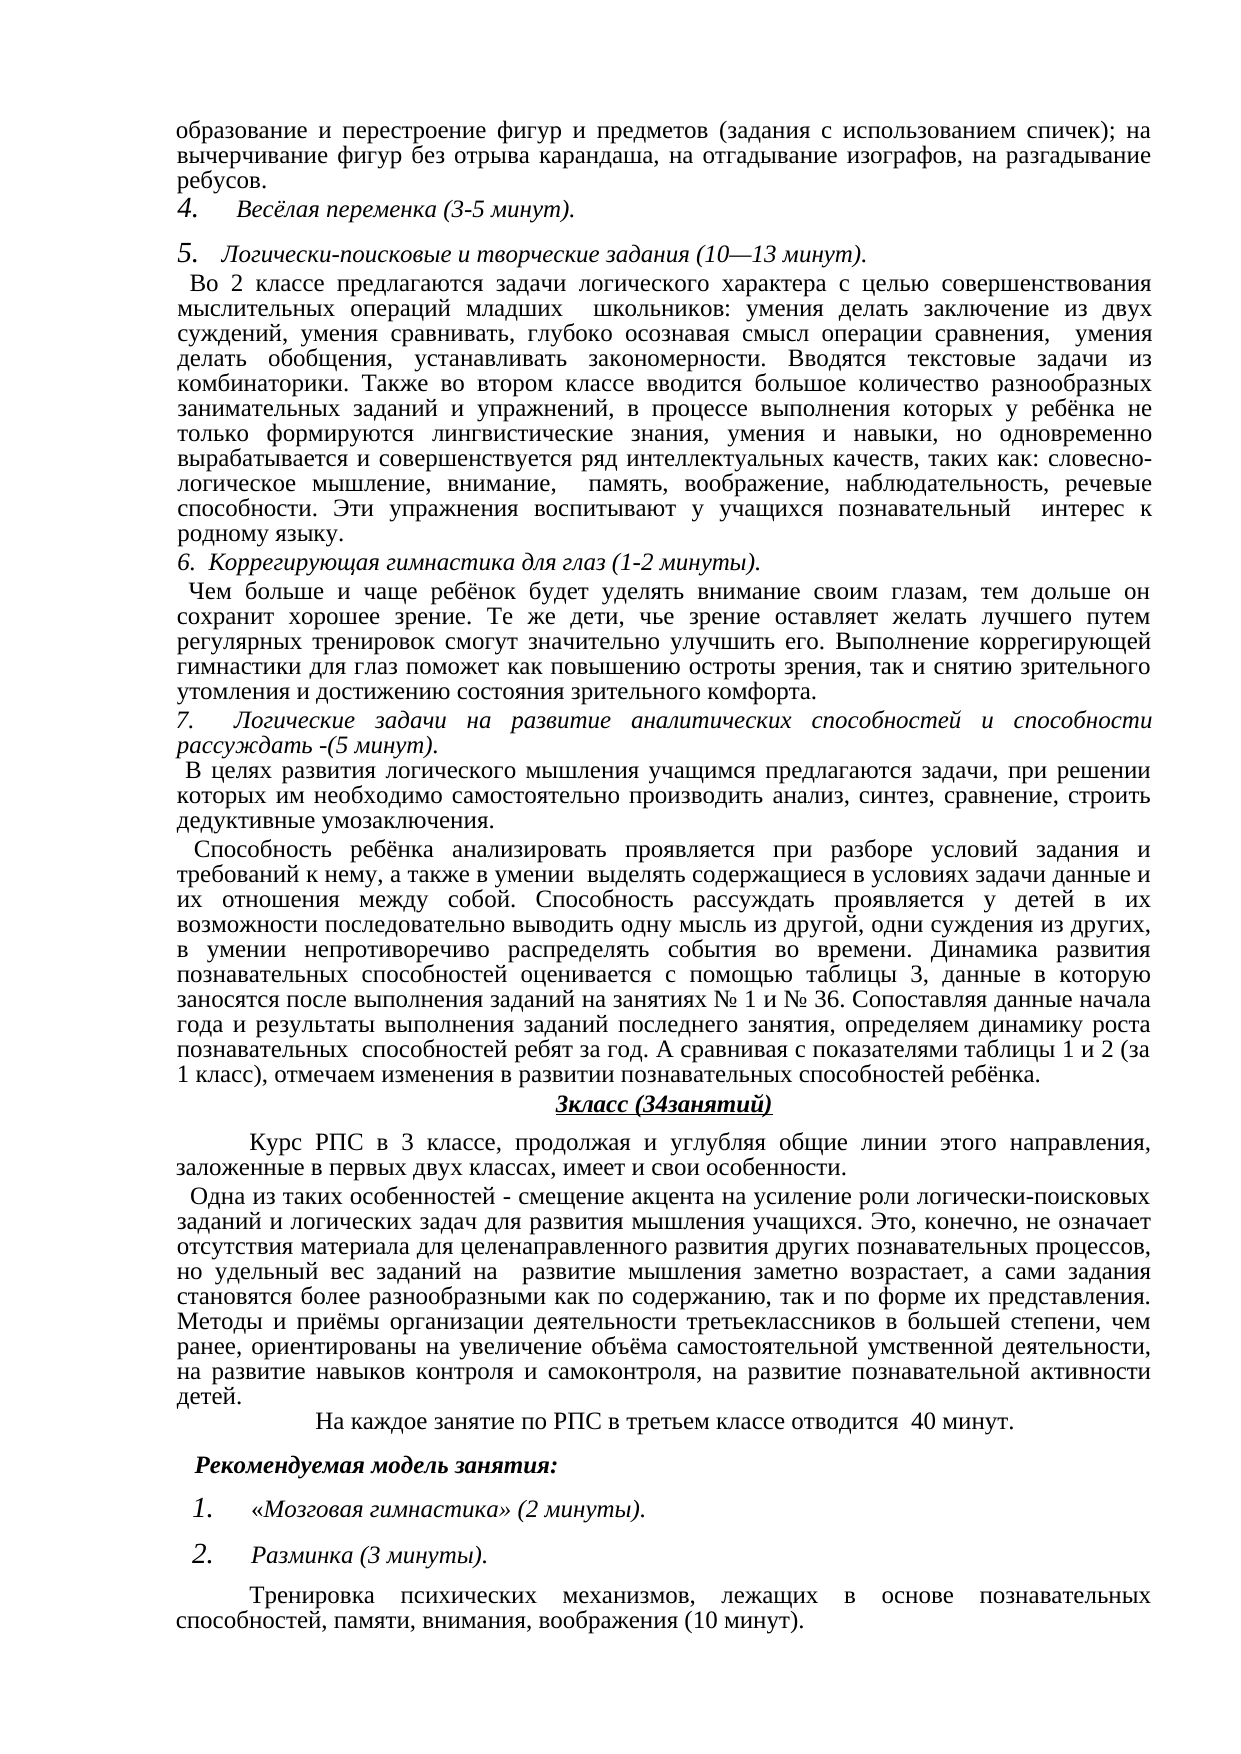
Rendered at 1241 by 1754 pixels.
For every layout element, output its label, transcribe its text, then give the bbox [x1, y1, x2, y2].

text Одна из таких особенностей - смещение акцента на усиление роли логически-поисковых заданий и логических задач для развития мышления учащихся. Это, конечно, не означает отсутствия материала для целенаправленного развития других познавательных процессов, но удельный вес заданий на развитие мышления заметно возрастает, а сами задания становятся более разнообразными как по содержанию, так и по форме их представления. Методы и приёмы организации деятельности третьеклассников в большей степени, чем ранее, ориентированы на увеличение объёма самостоятельной умственной деятельности, на развитие навыков контроля и самоконтроля, на развитие познавательной активности детей. [176, 1184, 1152, 1409]
text Способность ребёнка анализировать проявляется при разборе условий задания и требований к нему, а также в умении выделять содержащиеся в условиях задачи данные и их отношения между собой. Способность рассуждать проявляется у детей в их возможности последовательно выводить одну мысль из другой, одни суждения из других, в умении непротиворечиво распределять события во времени. Динамика развития познавательных способностей оценивается с помощью таблицы 3, данные в которую заносятся после выполнения заданий на занятиях № 1 и № 36. Сопоставляя данные начала года и результаты выполнения заданий последнего занятия, определяем динамику роста познавательных способностей ребят за год. А сравнивая с показателями таблицы 1 и 2 (за 1 класс), отмечаем изменения в развитии познавательных способностей ребёнка. [176, 838, 1152, 1088]
list Весёлая переменка (3-5 минут). [177, 197, 1153, 222]
text Чем больше и чаще ребёнок будет уделять внимание своим глазам, тем дольше он сохранит хорошее зрение. Те же дети, чье зрение оставляет желать лучшего путем регулярных тренировок смогут значительно улучшить его. Выполнение коррегирующей гимнастики для глаз поможет как повышению остроты зрения, так и снятию зрительного утомления и достижению состояния зрительного комфорта. [176, 580, 1152, 705]
text Рекомендуемая модель занятия: [176, 1454, 1202, 1479]
list «Мозговая гимнастика» (2 минуты). [192, 1498, 1153, 1523]
list Разминка (3 минуты). [192, 1543, 1153, 1568]
list Логически-поисковые и творческие задания (10—13 минут). [177, 243, 1153, 268]
text 6. Коррегирующая гимнастика для глаз (1-2 минуты). [177, 551, 1153, 576]
text Во 2 классе предлагаются задачи логического характера с целью совершенствования мыслительных операций младших школьников: умения делать заключение из двух суждений, умения сравнивать, глубоко осознавая смысл операции сравнения, умения делать обобщения, устанавливать закономерности. Вводятся текстовые задачи из комбинаторики. Также во втором классе вводится большое количество разнообразных занимательных заданий и упражнений, в процессе выполнения которых у ребёнка не только формируются лингвистические знания, умения и навыки, но одновременно вырабатывается и совершенствуется ряд интеллектуальных качеств, таких как: словесно-логическое мышление, внимание, память, воображение, наблюдательность, речевые способности. Эти упражнения воспитывают у учащихся познавательный интерес к родному языку. [177, 272, 1153, 547]
text Курс РПС в 3 классе, продолжая и углубляя общие линии этого направления, заложенные в первых двух классах, имеет и свои особенности. [176, 1130, 1152, 1180]
text Тренировка психических механизмов, лежащих в основе познавательных способностей, памяти, внимания, воображения (10 минут). [176, 1583, 1152, 1633]
text образование и перестроение фигур и предметов (задания с использованием спичек); на вычерчивание фигур без отрыва карандаша, на отгадывание изографов, на разгадывание ребусов. [176, 118, 1152, 193]
subtitle 3класс (34занятий) [177, 1092, 1151, 1117]
text В целях развития логического мышления учащимся предлагаются задачи, при решении которых им необходимо самостоятельно производить анализ, синтез, сравнение, строить дедуктивные умозаключения. [176, 759, 1152, 834]
text 7. Логические задачи на развитие аналитических способностей и способности рассуждать -(5 минут). [176, 709, 1153, 759]
text На каждое занятие по РПС в третьем классе отводится 40 минут. [177, 1409, 1147, 1434]
